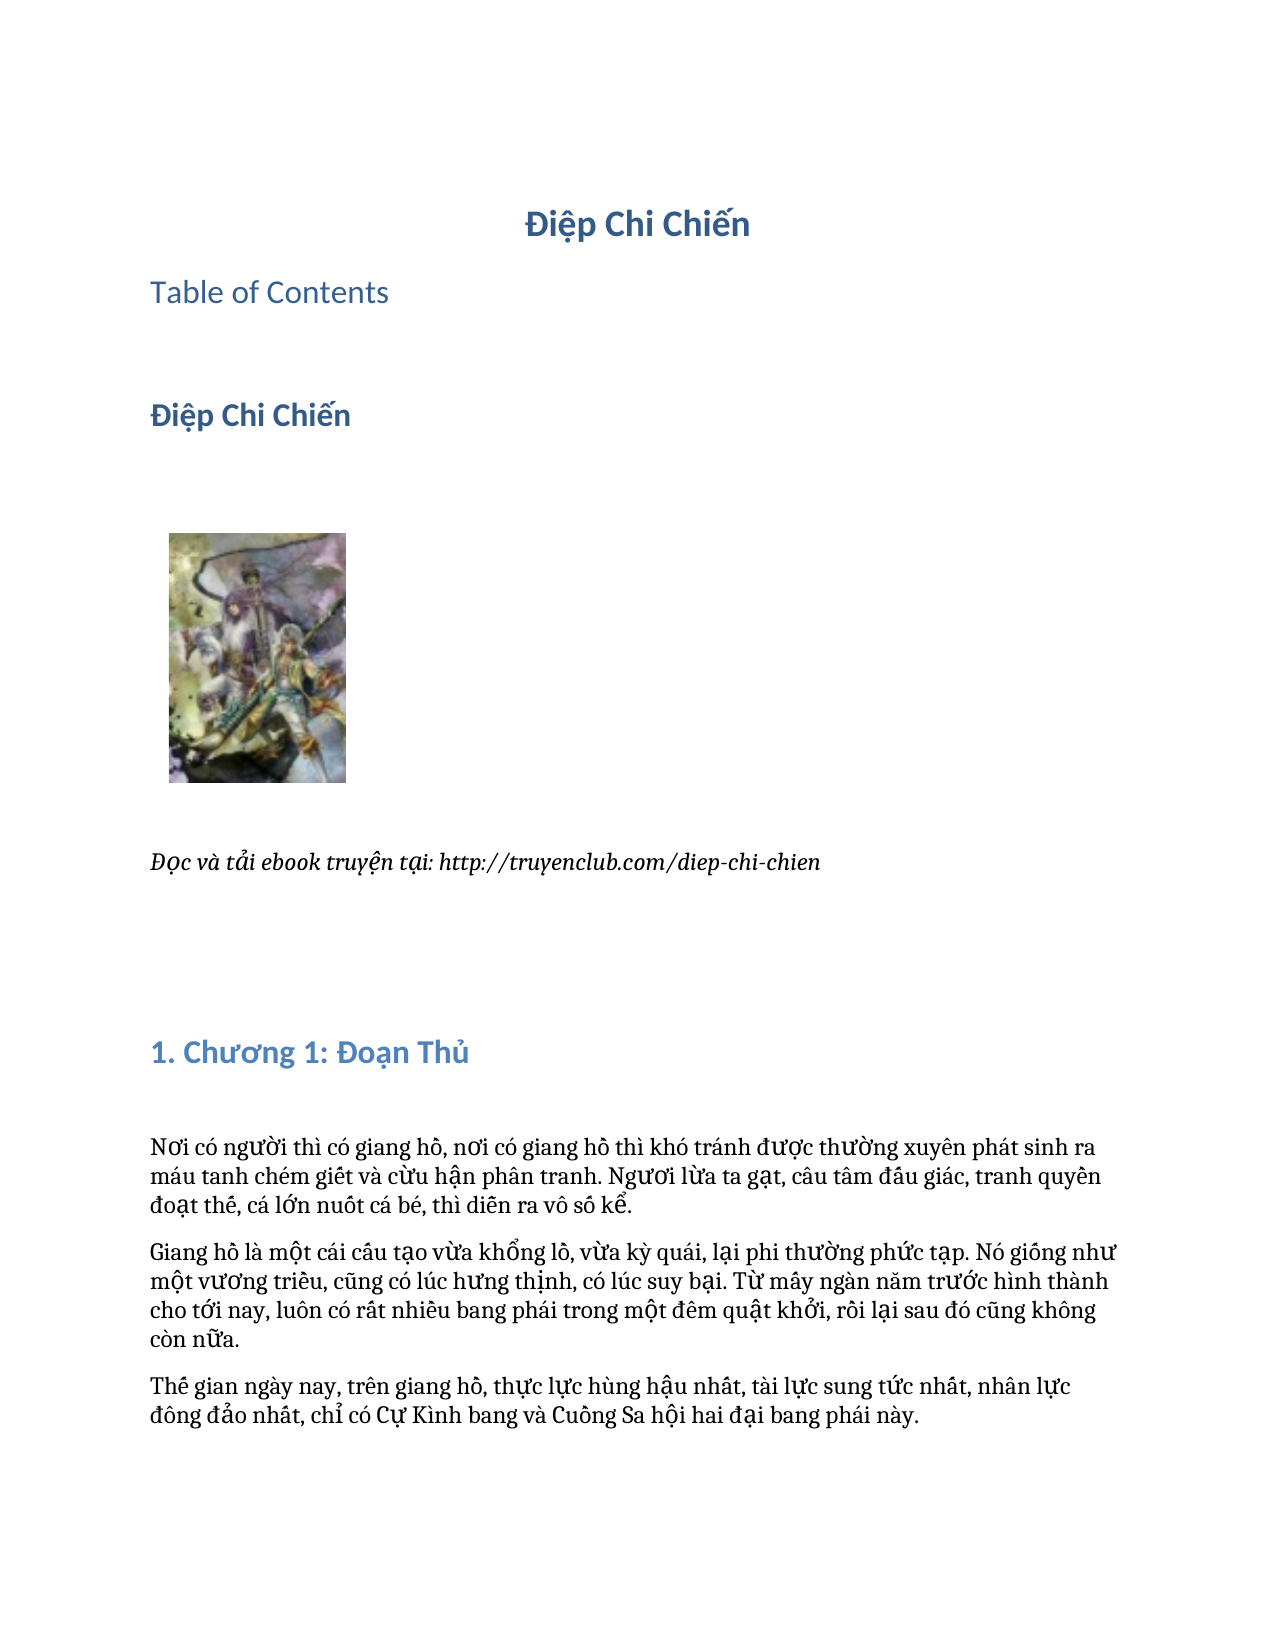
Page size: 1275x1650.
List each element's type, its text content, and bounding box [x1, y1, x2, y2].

text Giang hồ là một cái cấu tạo vừa khổng lồ, vừa kỳ quái, lại phi thường phức tạp. Nó giống như một vương triều, cũng có lúc hưng thịnh, có lúc suy bại. Từ mấy ngàn năm trước hình thành cho tới nay, luôn có rất nhiều bang phái trong một đêm quật khởi, rồi lại sau đó cũng không còn nữa. [150, 1238, 1125, 1353]
table_header [139, 529, 1275, 787]
title Điệp Chi Chiến [150, 200, 1125, 246]
picture [168, 533, 346, 783]
text Đọc và tải ebook truyện tại: http://truyenclub.com/diep-chi-chien [150, 791, 1125, 906]
text Nơi có người thì có giang hồ, nơi có giang hồ thì khó tránh được thường xuyên phát sinh ra máu tanh chém giết và cừu hận phân tranh. Ngươi lừa ta gạt, câu tâm đấu giác, tranh quyền đoạt thế, cá lớn nuốt cá bé, thì diễn ra vô số kể. [150, 1076, 1125, 1219]
subtitle Điệp Chi Chiến [150, 393, 1125, 434]
subtitle 1. Chương 1: Đoạn Thủ [150, 1031, 1125, 1072]
text Thế gian ngày nay, trên giang hồ, thực lực hùng hậu nhất, tài lực sung tức nhất, nhân lực đông đảo nhất, chỉ có Cự Kình bang và Cuồng Sa hội hai đại bang phái này. [150, 1372, 1125, 1429]
